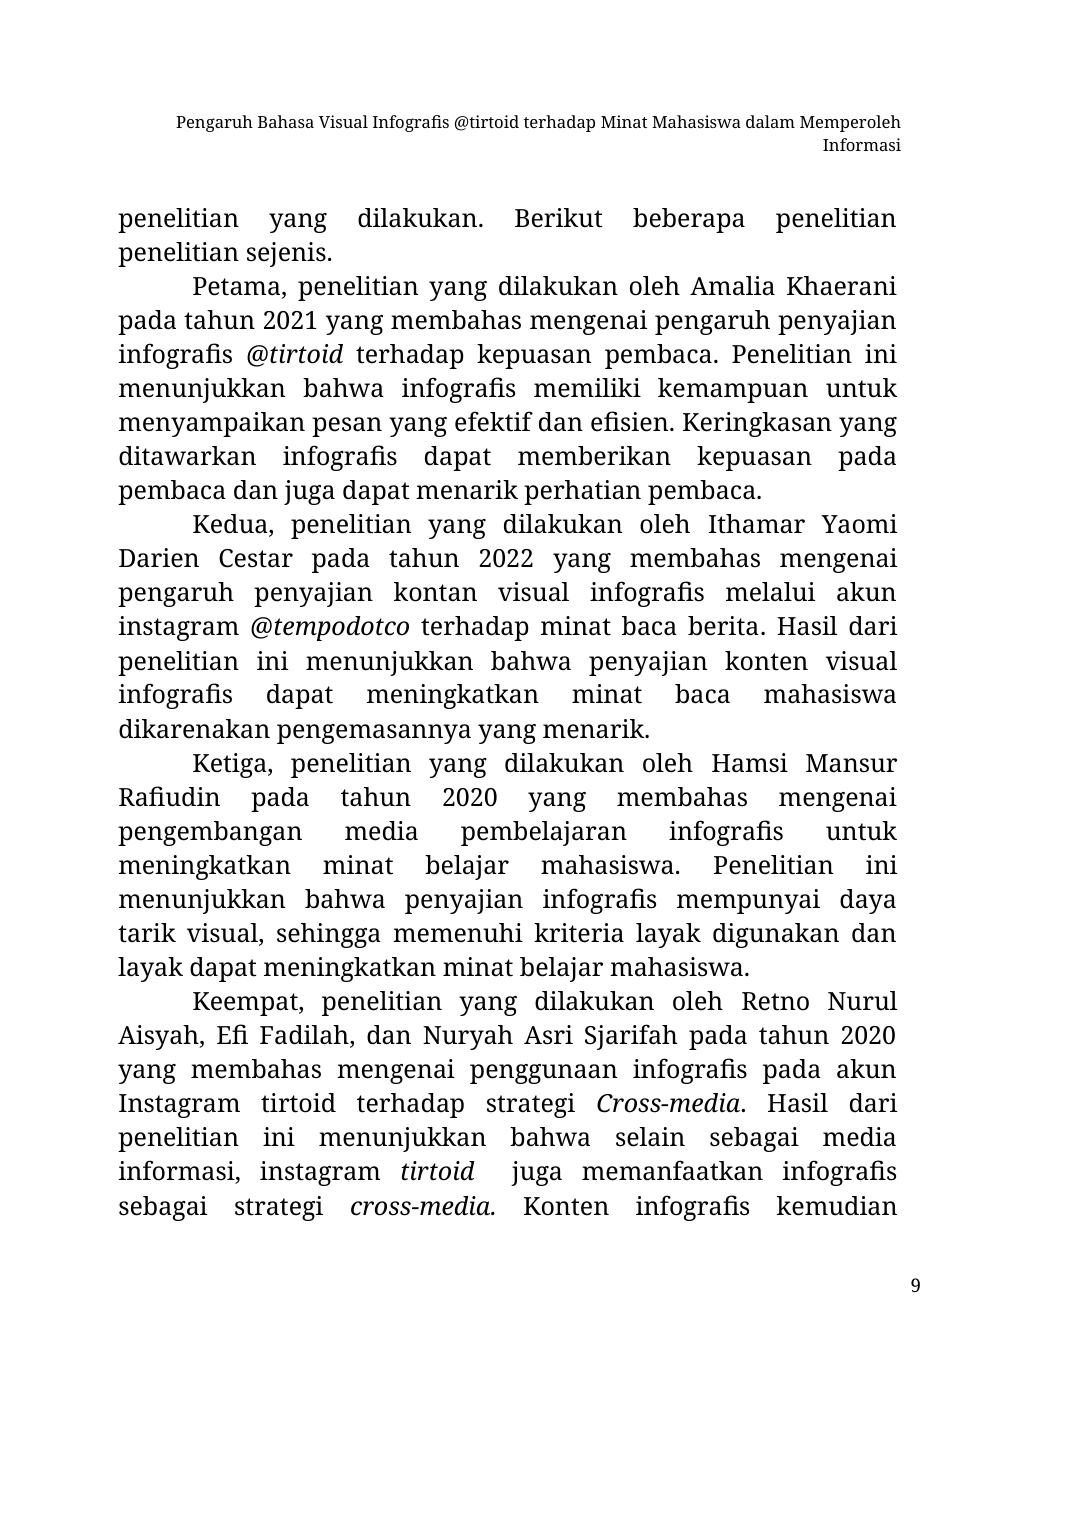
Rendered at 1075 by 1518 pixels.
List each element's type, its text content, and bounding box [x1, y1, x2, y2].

text Petama, penelitian yang dilakukan oleh Amalia Khaerani pada tahun 2021 yang membahas mengenai pengaruh penyajian infografis @tirtoid terhadap kepuasan pembaca. Penelitian ini menunjukkan bahwa infografis memiliki kemampuan untuk menyampaikan pesan yang efektif dan efisien. Keringkasan yang ditawarkan infografis dapat memberikan kepuasan pada pembaca dan juga dapat menarik perhatian pembaca. [118, 268, 898, 507]
text Kedua, penelitian yang dilakukan oleh Ithamar Yaomi Darien Cestar pada tahun 2022 yang membahas mengenai pengaruh penyajian kontan visual infografis melalui akun instagram @tempodotco terhadap minat baca berita. Hasil dari penelitian ini menunjukkan bahwa penyajian konten visual infografis dapat meningkatkan minat baca mahasiswa dikarenakan pengemasannya yang menarik. [118, 507, 898, 745]
text Ketiga, penelitian yang dilakukan oleh Hamsi Mansur Rafiudin pada tahun 2020 yang membahas mengenai pengembangan media pembelajaran infografis untuk meningkatkan minat belajar mahasiswa. Penelitian ini menunjukkan bahwa penyajian infografis mempunyai daya tarik visual, sehingga memenuhi kriteria layak digunakan dan layak dapat meningkatkan minat belajar mahasiswa. [118, 745, 898, 984]
